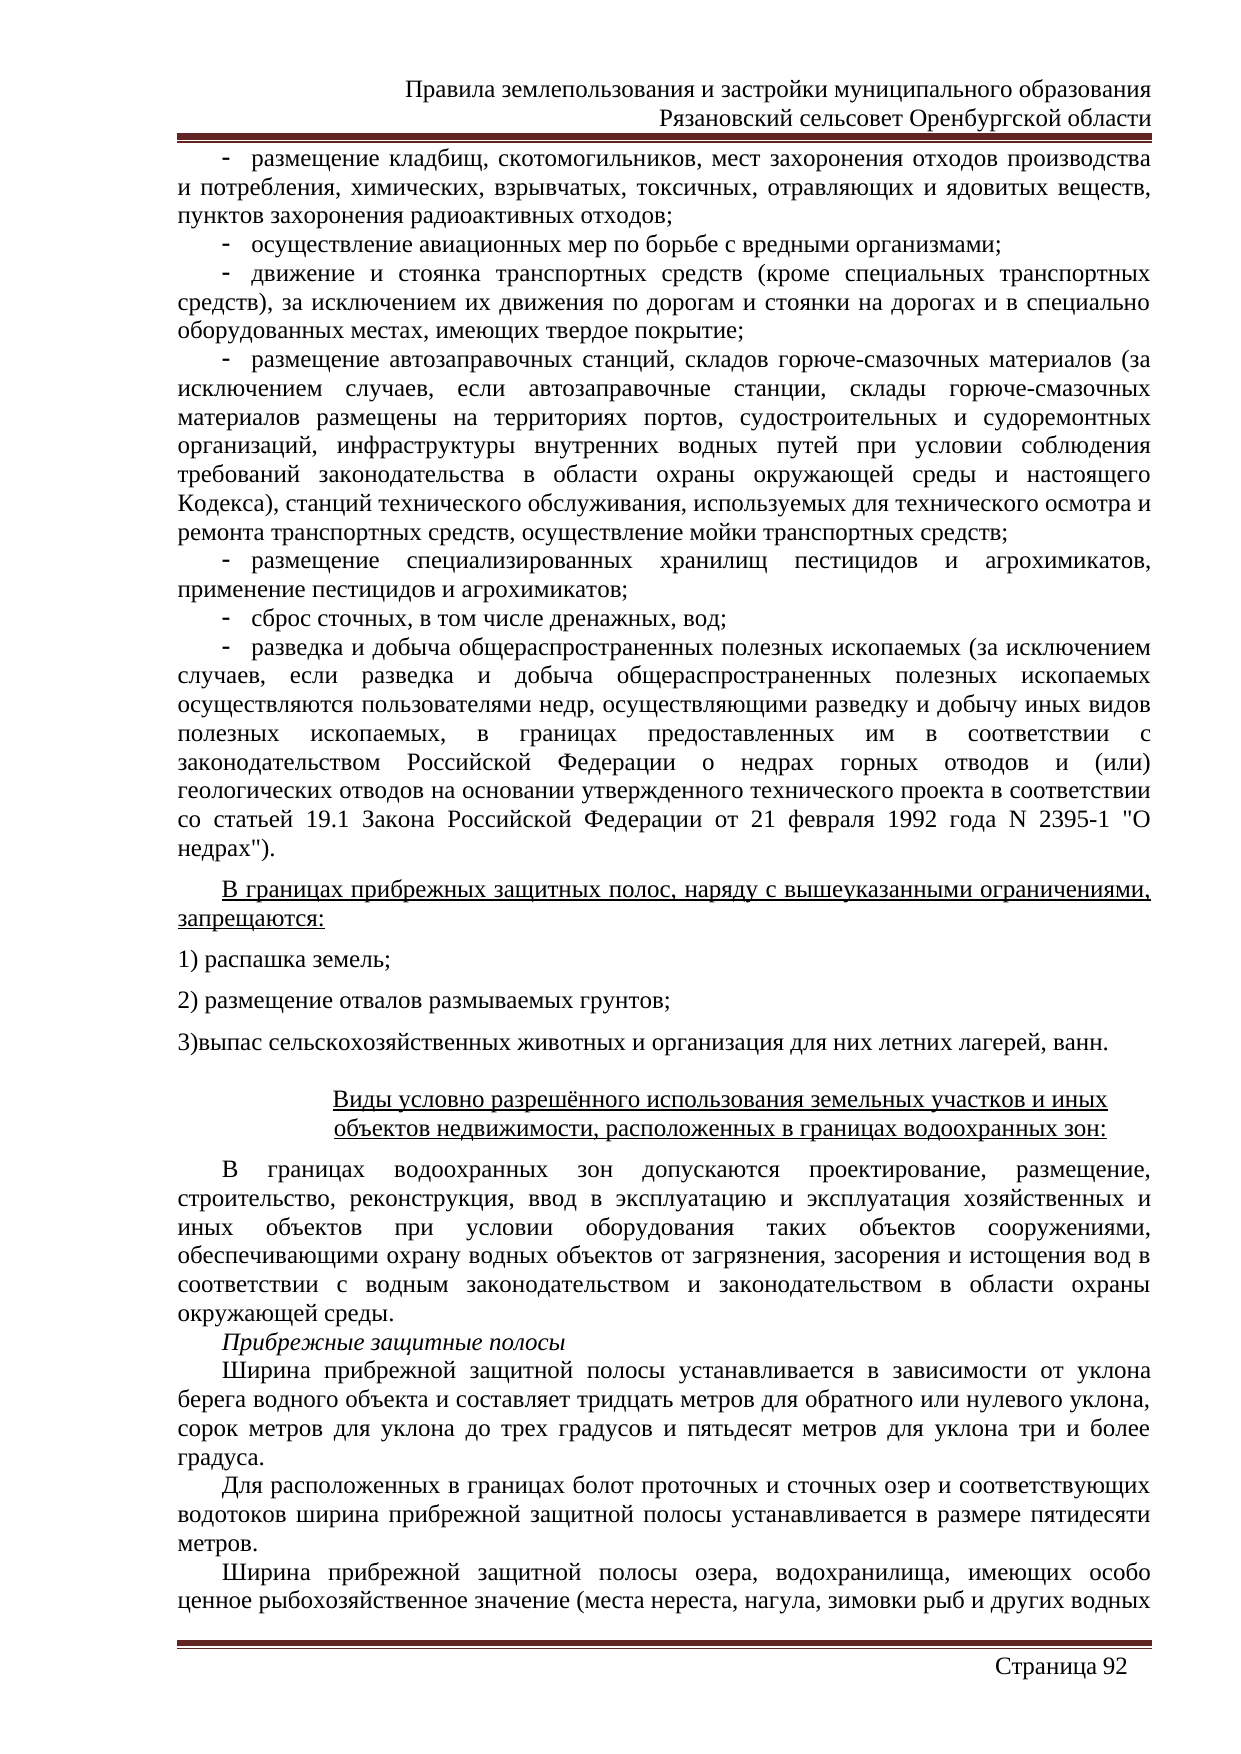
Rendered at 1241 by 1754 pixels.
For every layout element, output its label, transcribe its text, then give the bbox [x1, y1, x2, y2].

text В границах водоохранных зон допускаются проектирование, размещение, строительство, реконструкция, ввод в эксплуатацию и эксплуатация хозяйственных и иных объектов при условии оборудования таких объектов сооружениями, обеспечивающими охрану водных объектов от загрязнения, засорения и истощения вод в соответствии с водным законодательством и законодательством в области охраны окружающей среды. [177, 1154, 1152, 1327]
list размещение специализированных хранилищ пестицидов и агрохимикатов, применение пестицидов и агрохимикатов; [177, 545, 1152, 603]
text В границах прибрежных защитных полос, наряду с вышеуказанными ограничениями, запрещаются: [177, 874, 1152, 932]
text Прибрежные защитные полосы [177, 1327, 1152, 1355]
text 1) распашка земель; [177, 944, 1152, 973]
list осуществление авиационных мер по борьбе с вредными организмами; [177, 229, 1152, 258]
text Для расположенных в границах болот проточных и сточных озер и соответствующих водотоков ширина прибрежной защитной полосы устанавливается в размере пятидесяти метров. [177, 1470, 1152, 1557]
list размещение автозаправочных станций, складов горюче-смазочных материалов (за исключением случаев, если автозаправочные станции, склады горюче-смазочных материалов размещены на территориях портов, судостроительных и судоремонтных организаций, инфраструктуры внутренних водных путей при условии соблюдения требований законодательства в области охраны окружающей среды и настоящего Кодекса), станций технического обслуживания, используемых для технического осмотра и ремонта транспортных средств, осуществление мойки транспортных средств; [177, 344, 1152, 545]
text 2) размещение отвалов размываемых грунтов; [177, 985, 1152, 1014]
list разведка и добыча общераспространенных полезных ископаемых (за исключением случаев, если разведка и добыча общераспространенных полезных ископаемых осуществляются пользователями недр, осуществляющими разведку и добычу иных видов полезных ископаемых, в границах предоставленных им в соответствии с законодательством Российской Федерации о недрах горных отводов и (или) геологических отводов на основании утвержденного технического проекта в соответствии со статьей 19.1 Закона Российской Федерации от 21 февраля 1992 года N 2395-1 "О недрах"). [177, 632, 1152, 862]
list движение и стоянка транспортных средств (кроме специальных транспортных средств), за исключением их движения по дорогам и стоянки на дорогах и в специально оборудованных местах, имеющих твердое покрытие; [177, 258, 1152, 344]
text Ширина прибрежной защитной полосы устанавливается в зависимости от уклона берега водного объекта и составляет тридцать метров для обратного или нулевого уклона, сорок метров для уклона до трех градусов и пятьдесят метров для уклона три и более градуса. [177, 1355, 1152, 1470]
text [177, 1557, 1152, 1614]
text Виды условно разрешённого использования земельных участков и иных объектов недвижимости, расположенных в границах водоохранных зон: [289, 1084, 1152, 1142]
list размещение кладбищ, скотомогильников, мест захоронения отходов производства и потребления, химических, взрывчатых, токсичных, отравляющих и ядовитых веществ, пунктов захоронения радиоактивных отходов; [177, 143, 1152, 229]
text 3)выпас сельскохозяйственных животных и организация для них летних лагерей, ванн. [177, 1027, 1152, 1055]
list сброс сточных, в том числе дренажных, вод; [177, 603, 1152, 632]
